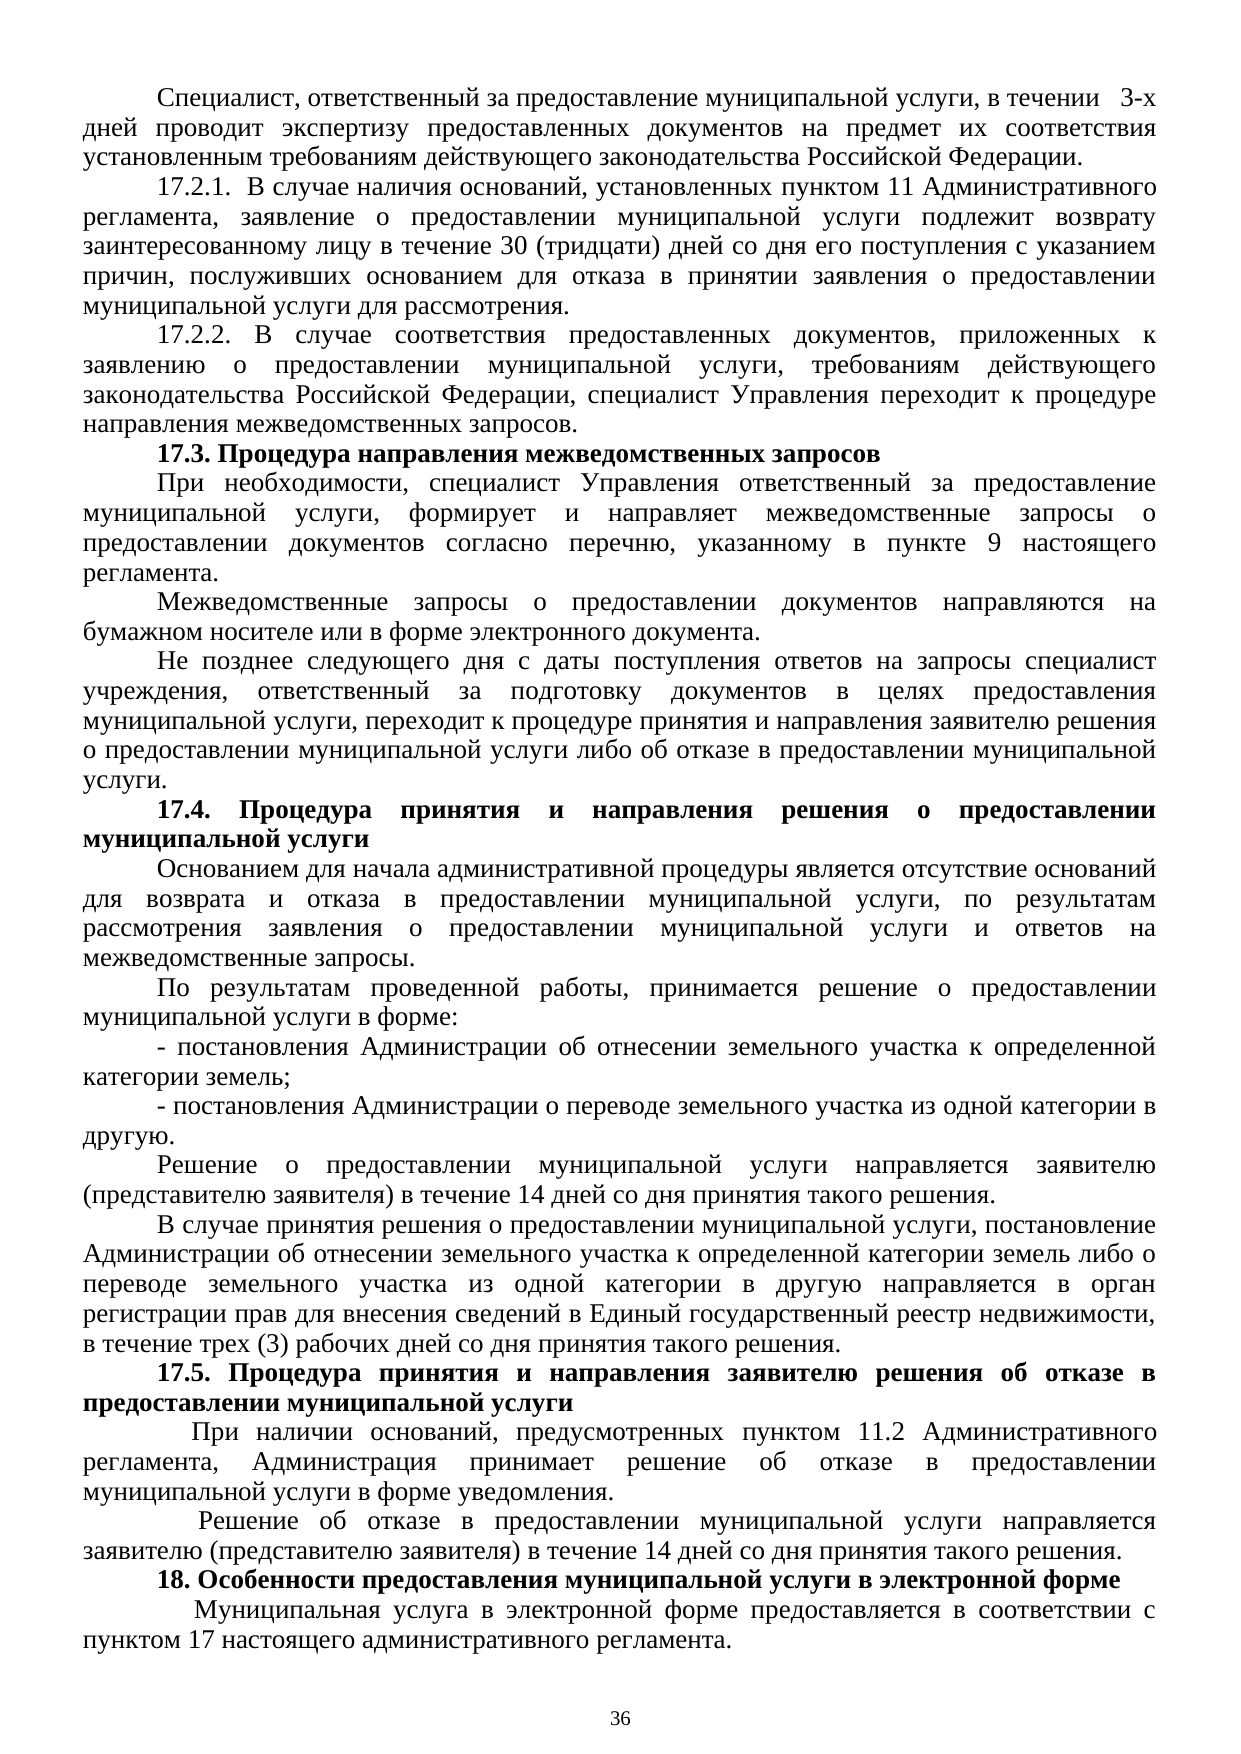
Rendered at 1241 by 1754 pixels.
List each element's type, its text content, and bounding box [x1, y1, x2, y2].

text При необходимости, специалист Управления ответственный за предоставление муниципальной услуги, формирует и направляет межведомственные запросы о предоставлении документов согласно перечню, указанному в пункте 9 настоящего регламента. [83, 468, 1157, 587]
text При наличии оснований, предусмотренных пунктом 11.2 Административного регламента, Администрация принимает решение об отказе в предоставлении муниципальной услуги в форме уведомления. [83, 1417, 1157, 1506]
text 17.4. Процедура принятия и направления решения о предоставлении муниципальной услуги [83, 794, 1157, 854]
text Решение о предоставлении муниципальной услуги направляется заявителю (представителю заявителя) в течение 14 дней со дня принятия такого решения. [83, 1150, 1157, 1209]
text 17.2.1. В случае наличия оснований, установленных пунктом 11 Административного регламента, заявление о предоставлении муниципальной услуги подлежит возврату заинтересованному лицу в течение 30 (тридцати) дней со дня его поступления с указанием причин, послуживших основанием для отказа в принятии заявления о предоставлении муниципальной услуги для рассмотрения. [83, 172, 1157, 320]
text - постановления Администрации об отнесении земельного участка к определенной категории земель; [83, 1032, 1157, 1091]
text Муниципальная услуга в электронной форме предоставляется в соответствии с пунктом 17 настоящего административного регламента. [83, 1595, 1157, 1654]
text - постановления Администрации о переводе земельного участка из одной категории в другую. [83, 1091, 1157, 1150]
text По результатам проведенной работы, принимается решение о предоставлении муниципальной услуги в форме: [83, 972, 1157, 1032]
text Межведомственные запросы о предоставлении документов направляются на бумажном носителе или в форме электронного документа. [83, 587, 1157, 646]
text Не позднее следующего дня с даты поступления ответов на запросы специалист учреждения, ответственный за подготовку документов в целях предоставления муниципальной услуги, переходит к процедуре принятия и направления заявителю решения о предоставлении муниципальной услуги либо об отказе в предоставлении муниципальной услуги. [83, 646, 1157, 794]
text 18. Особенности предоставления муниципальной услуги в электронной форме [83, 1565, 1157, 1595]
text 17.2.2. В случае соответствия предоставленных документов, приложенных к заявлению о предоставлении муниципальной услуги, требованиям действующего законодательства Российской Федерации, специалист Управления переходит к процедуре направления межведомственных запросов. [83, 320, 1157, 439]
text 17.3. Процедура направления межведомственных запросов [83, 439, 1157, 468]
text Специалист, ответственный за предоставление муниципальной услуги, в течении 3-х дней проводит экспертизу предоставленных документов на предмет их соответствия установленным требованиям действующего законодательства Российской Федерации. [83, 83, 1157, 172]
text В случае принятия решения о предоставлении муниципальной услуги, постановление Администрации об отнесении земельного участка к определенной категории земель либо о переводе земельного участка из одной категории в другую направляется в орган регистрации прав для внесения сведений в Единый государственный реестр недвижимости, в течение трех (3) рабочих дней со дня принятия такого решения. [83, 1209, 1157, 1358]
text Решение об отказе в предоставлении муниципальной услуги направляется заявителю (представителю заявителя) в течение 14 дней со дня принятия такого решения. [83, 1506, 1157, 1565]
text Основанием для начала административной процедуры является отсутствие оснований для возврата и отказа в предоставлении муниципальной услуги, по результатам рассмотрения заявления о предоставлении муниципальной услуги и ответов на межведомственные запросы. [83, 854, 1157, 972]
text 17.5. Процедура принятия и направления заявителю решения об отказе в предоставлении муниципальной услуги [83, 1358, 1157, 1417]
